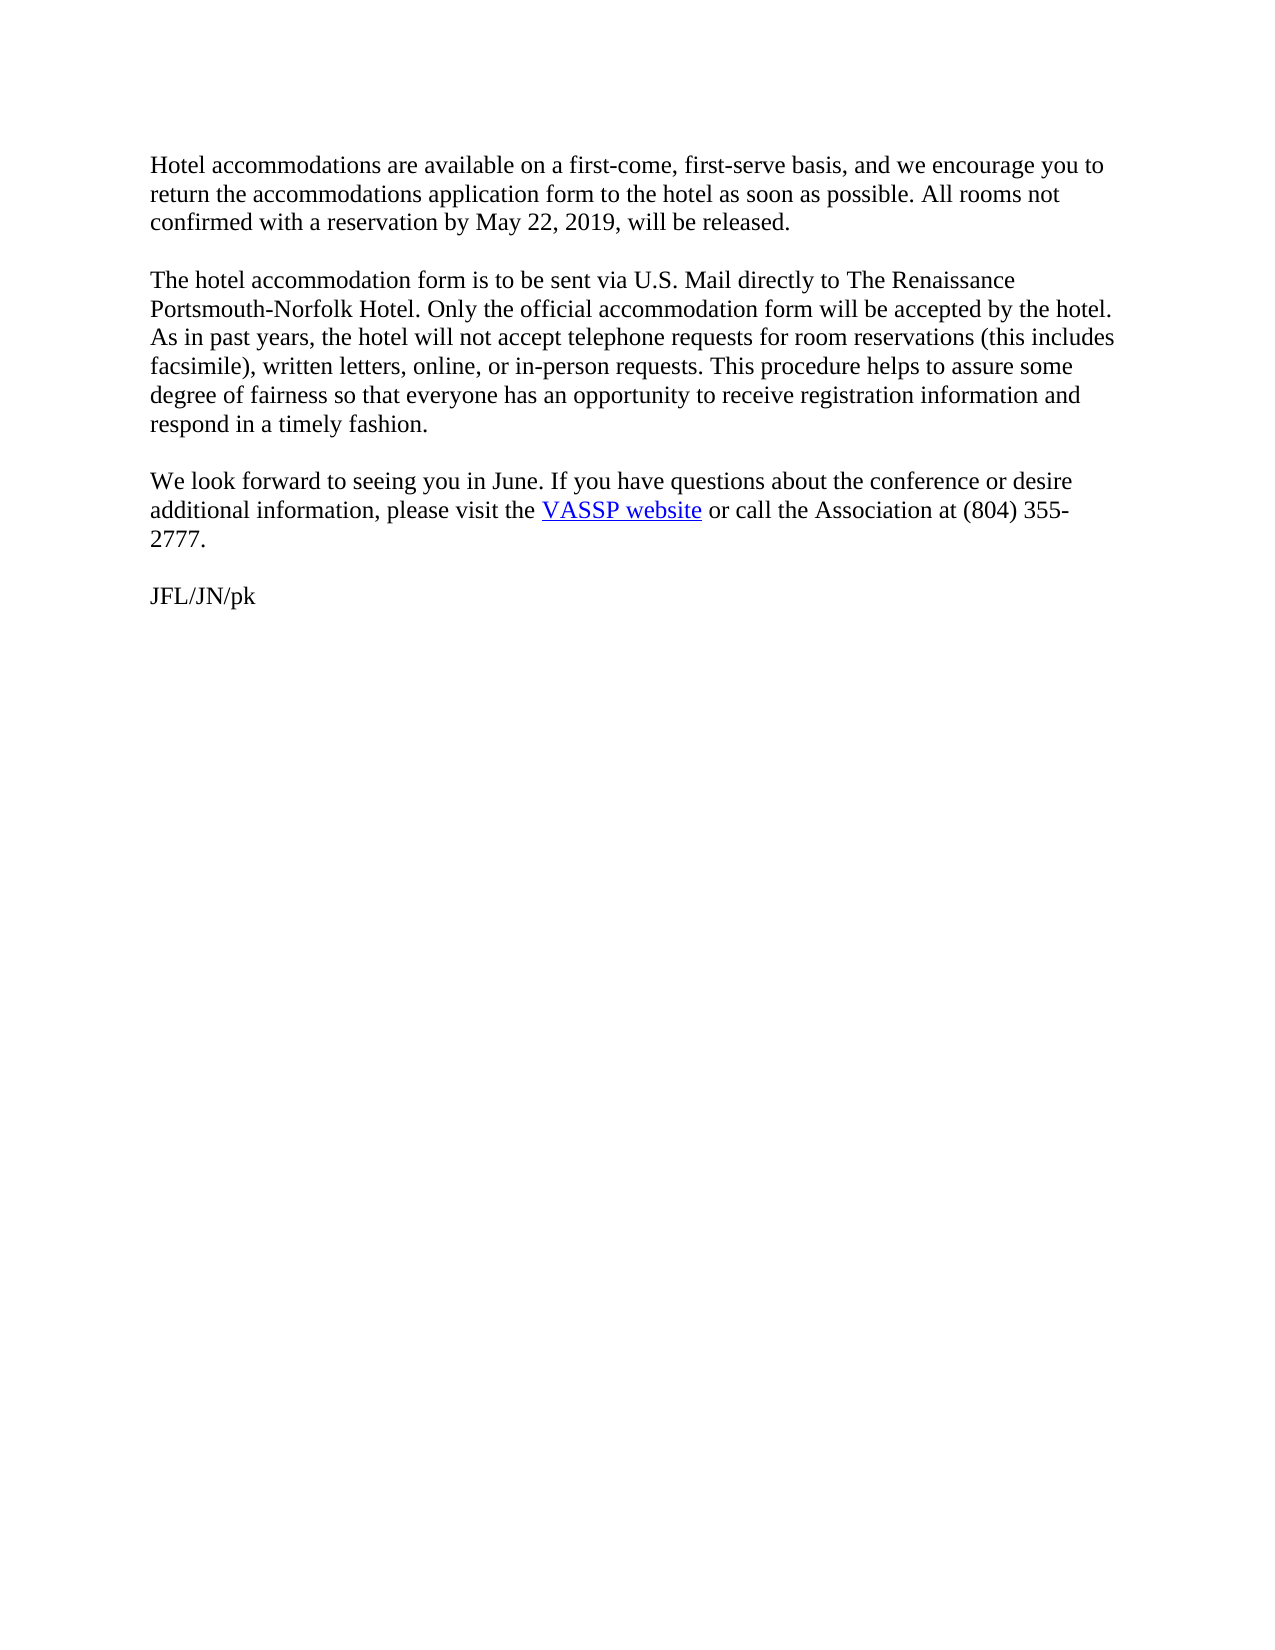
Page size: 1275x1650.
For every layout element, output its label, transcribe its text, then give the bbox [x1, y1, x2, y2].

text The hotel accommodation form is to be sent via U.S. Mail directly to The Renaissance Portsmouth-Norfolk Hotel. Only the official accommodation form will be accepted by the hotel. As in past years, the hotel will not accept telephone requests for room reservations (this includes facsimile), written letters, online, or in-person requests. This procedure helps to assure some degree of fairness so that everyone has an opportunity to receive registration information and respond in a timely fashion. [150, 265, 1125, 437]
text Hotel accommodations are available on a first-come, first-serve basis, and we encourage you to return the accommodations application form to the hotel as soon as possible. All rooms not confirmed with a reservation by May 22, 2019, will be released. [150, 150, 1125, 236]
text JFL/JN/pk [150, 581, 1125, 610]
text We look forward to seeing you in June. If you have questions about the conference or desire additional information, please visit the VASSP website or call the Association at (804) 355-2777. [150, 466, 1125, 552]
